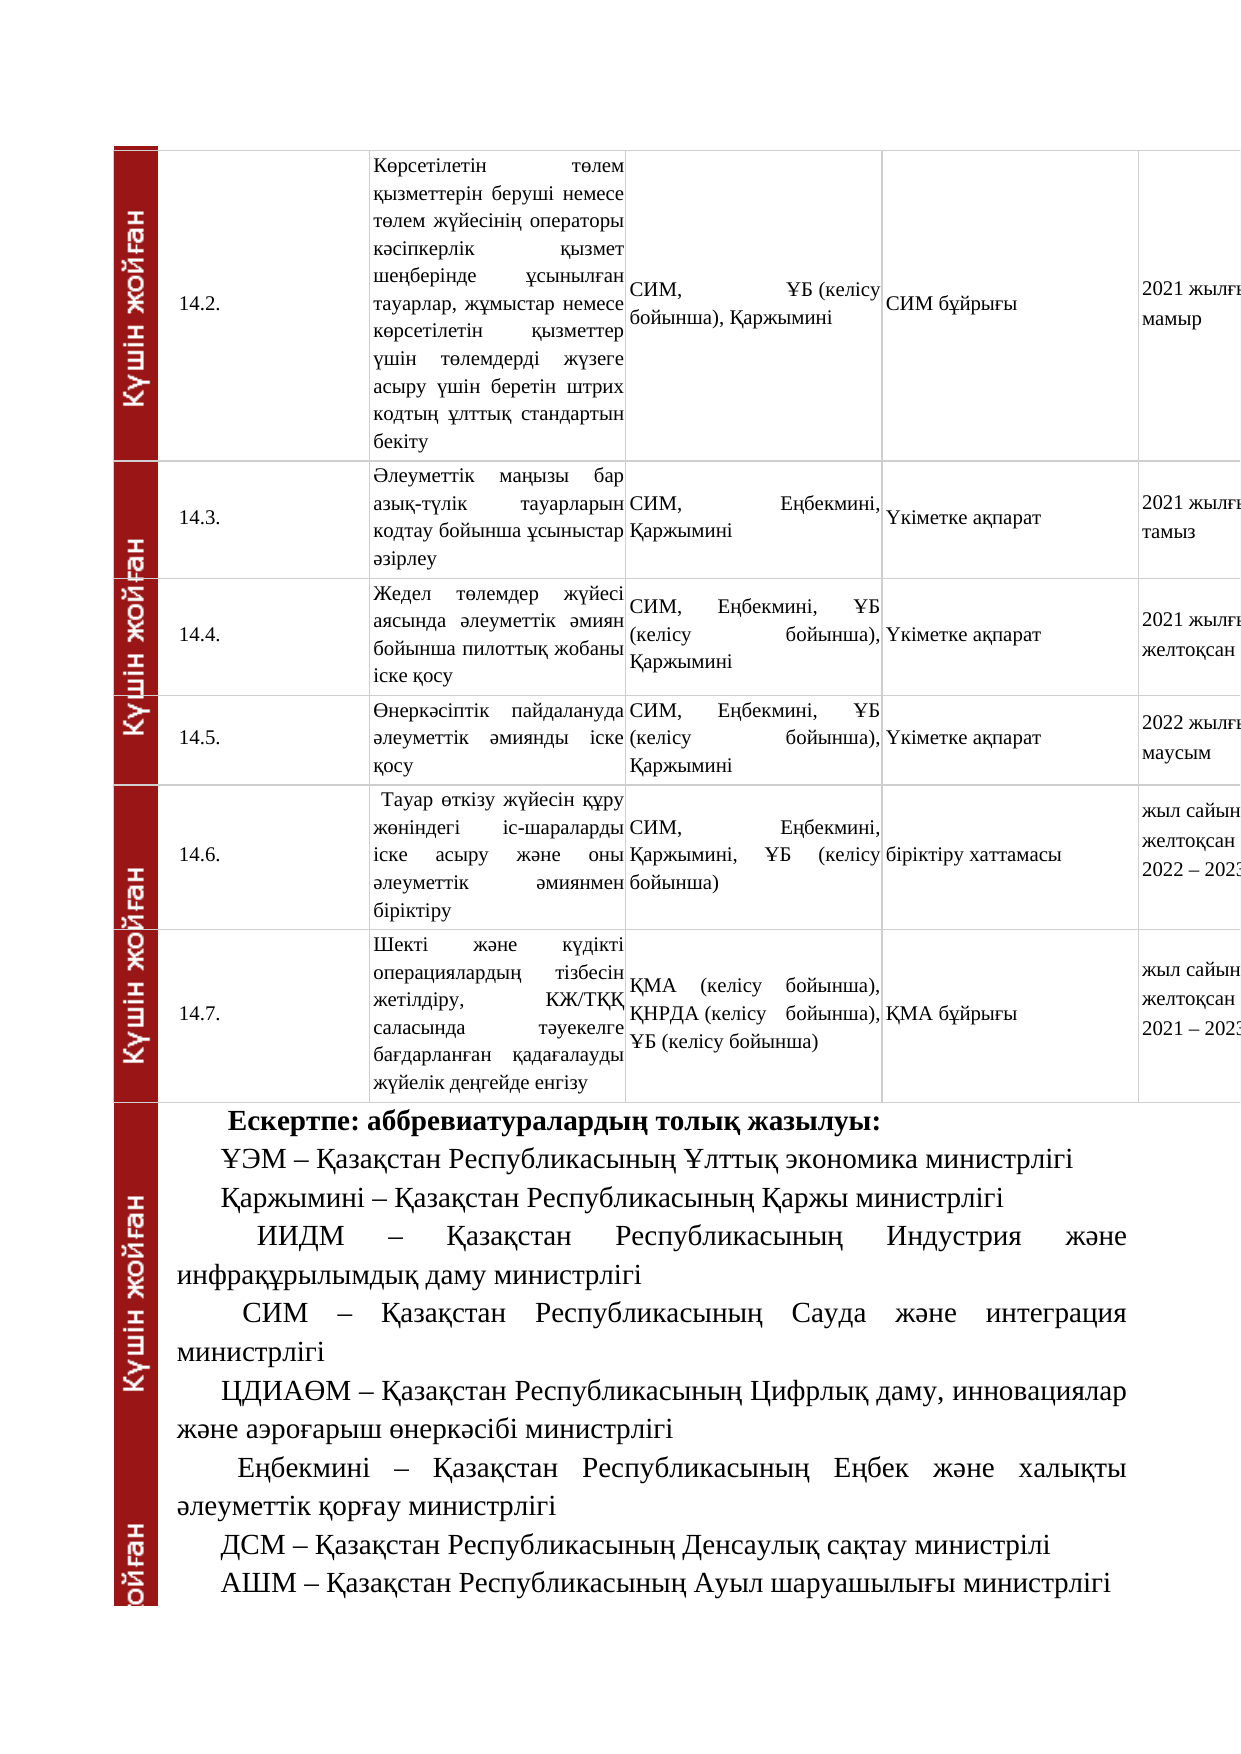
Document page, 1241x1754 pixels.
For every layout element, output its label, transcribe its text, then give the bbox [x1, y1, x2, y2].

table_cell Шекті және күдікті операциялардың тізбесін жетілдіру, КЖ/ТҚҚ саласында тәуекелге бағдарланған қадағалауды жүйелік деңгейде енгізу [370, 930, 625, 1102]
table_cell 14.4. [114, 579, 369, 695]
table_cell СИМ бұйрығы [883, 151, 1138, 460]
picture [114, 1522, 158, 1527]
text СИМ – Қазақстан Республикасының Сауда жəне интеграция министрлігі [112, 1296, 1128, 1368]
text ИИДМ – Қазақстан Республикасының Индустрия және инфрақұрылымдық даму министрлігі [112, 1218, 1128, 1291]
text Ескертпе: аббревиатуралардың толық жазылуы: [112, 1103, 1128, 1136]
table_cell жыл сайын, желтоқсан 2021 – 2023 жылдар [1139, 930, 1240, 1102]
table_cell 2021 жылғы тамыз [1139, 462, 1240, 578]
table_cell СИМ, Еңбекмині, ҰБ (келісу бойынша), Қаржымині [626, 579, 881, 695]
picture [114, 146, 158, 150]
table_cell 14.6. [114, 786, 369, 929]
table_cell біріктіру хаттамасы [883, 786, 1138, 929]
text ЦДИАӨМ – Қазақстан Республикасының Цифрлық даму, инновациялар және аэроғарыш өнеркәсібі министрлігі [112, 1373, 1128, 1445]
text Қаржымині – Қазақстан Республикасының Қаржы министрлігі [112, 1180, 1128, 1213]
table_cell 14.5. [114, 696, 369, 784]
table_cell ҚМА (келісу бойынша), ҚНРДА (келісу бойынша), ҰБ (келісу бойынша) [626, 930, 881, 1102]
table_cell Жедел төлемдер жүйесі аясында әлеуметтік әмиян бойынша пилоттық жобаны іске қосу [370, 579, 625, 695]
table_cell 2021 жылғы желтоқсан [1139, 579, 1240, 695]
text АШМ – Қазақстан Республикасының Ауыл шаруашылығы министрлігі [112, 1565, 1128, 1599]
picture [114, 1136, 158, 1141]
picture [114, 1175, 158, 1180]
picture [114, 1599, 158, 1606]
picture [114, 1213, 158, 1218]
table_cell Көрсетілетін төлем қызметтерін беруші немесе төлем жүйесінің операторы кәсіпкерлік қызмет шеңберінде ұсынылған тауарлар, жұмыстар немесе көрсетілетін қызметтер үшін төлемдерді жүзеге асыру үшін беретін штрих кодтың ұлттық стандартын бекіту [370, 151, 625, 460]
table_cell 14.7. [114, 930, 369, 1102]
text ҰЭМ – Қазақстан Республикасының Ұлттық экономика министрлігі [112, 1141, 1128, 1175]
table_cell 2021 жылғы мамыр [1139, 151, 1240, 460]
picture [114, 1560, 158, 1565]
text ДСМ – Қазақстан Республикасының Денсаулық сақтау министрілі [112, 1527, 1128, 1560]
table_cell 14.3. [114, 462, 369, 578]
table_cell СИМ, ҰБ (келісу бойынша), Қаржымині [626, 151, 881, 460]
table_cell Өнеркәсіптік пайдалануда әлеуметтік әмиянды іске қосу [370, 696, 625, 784]
picture [114, 1291, 158, 1296]
table_cell СИМ, Еңбекмині, Қаржымині [626, 462, 881, 578]
picture [114, 1368, 158, 1373]
table_cell Үкіметке ақпарат [883, 696, 1138, 784]
table_cell Әлеуметтік маңызы бар азық-түлік тауарларын кодтау бойынша ұсыныстар әзірлеу [370, 462, 625, 578]
picture [114, 1445, 158, 1450]
table_cell 14.2. [114, 151, 369, 460]
table_cell Үкіметке ақпарат [883, 579, 1138, 695]
table_cell Тауар өткізу жүйесін құру жөніндегі іс-шараларды іске асыру және оны әлеуметтік әмиянмен біріктіру [370, 786, 625, 929]
text Еңбекмині – Қазақстан Республикасының Еңбек және халықты әлеуметтік қорғау министрлігі [112, 1450, 1128, 1522]
table_cell СИМ, Еңбекмині, Қаржымині, ҰБ (келісу бойынша) [626, 786, 881, 929]
table_cell 2022 жылғы маусым [1139, 696, 1240, 784]
table_cell ҚМА бұйрығы [883, 930, 1138, 1102]
table_cell Үкіметке ақпарат [883, 462, 1138, 578]
table_cell СИМ, Еңбекмині, ҰБ (келісу бойынша), Қаржымині [626, 696, 881, 784]
table_cell жыл сайын, желтоқсан 2022 – 2023 жылдар [1139, 786, 1240, 929]
